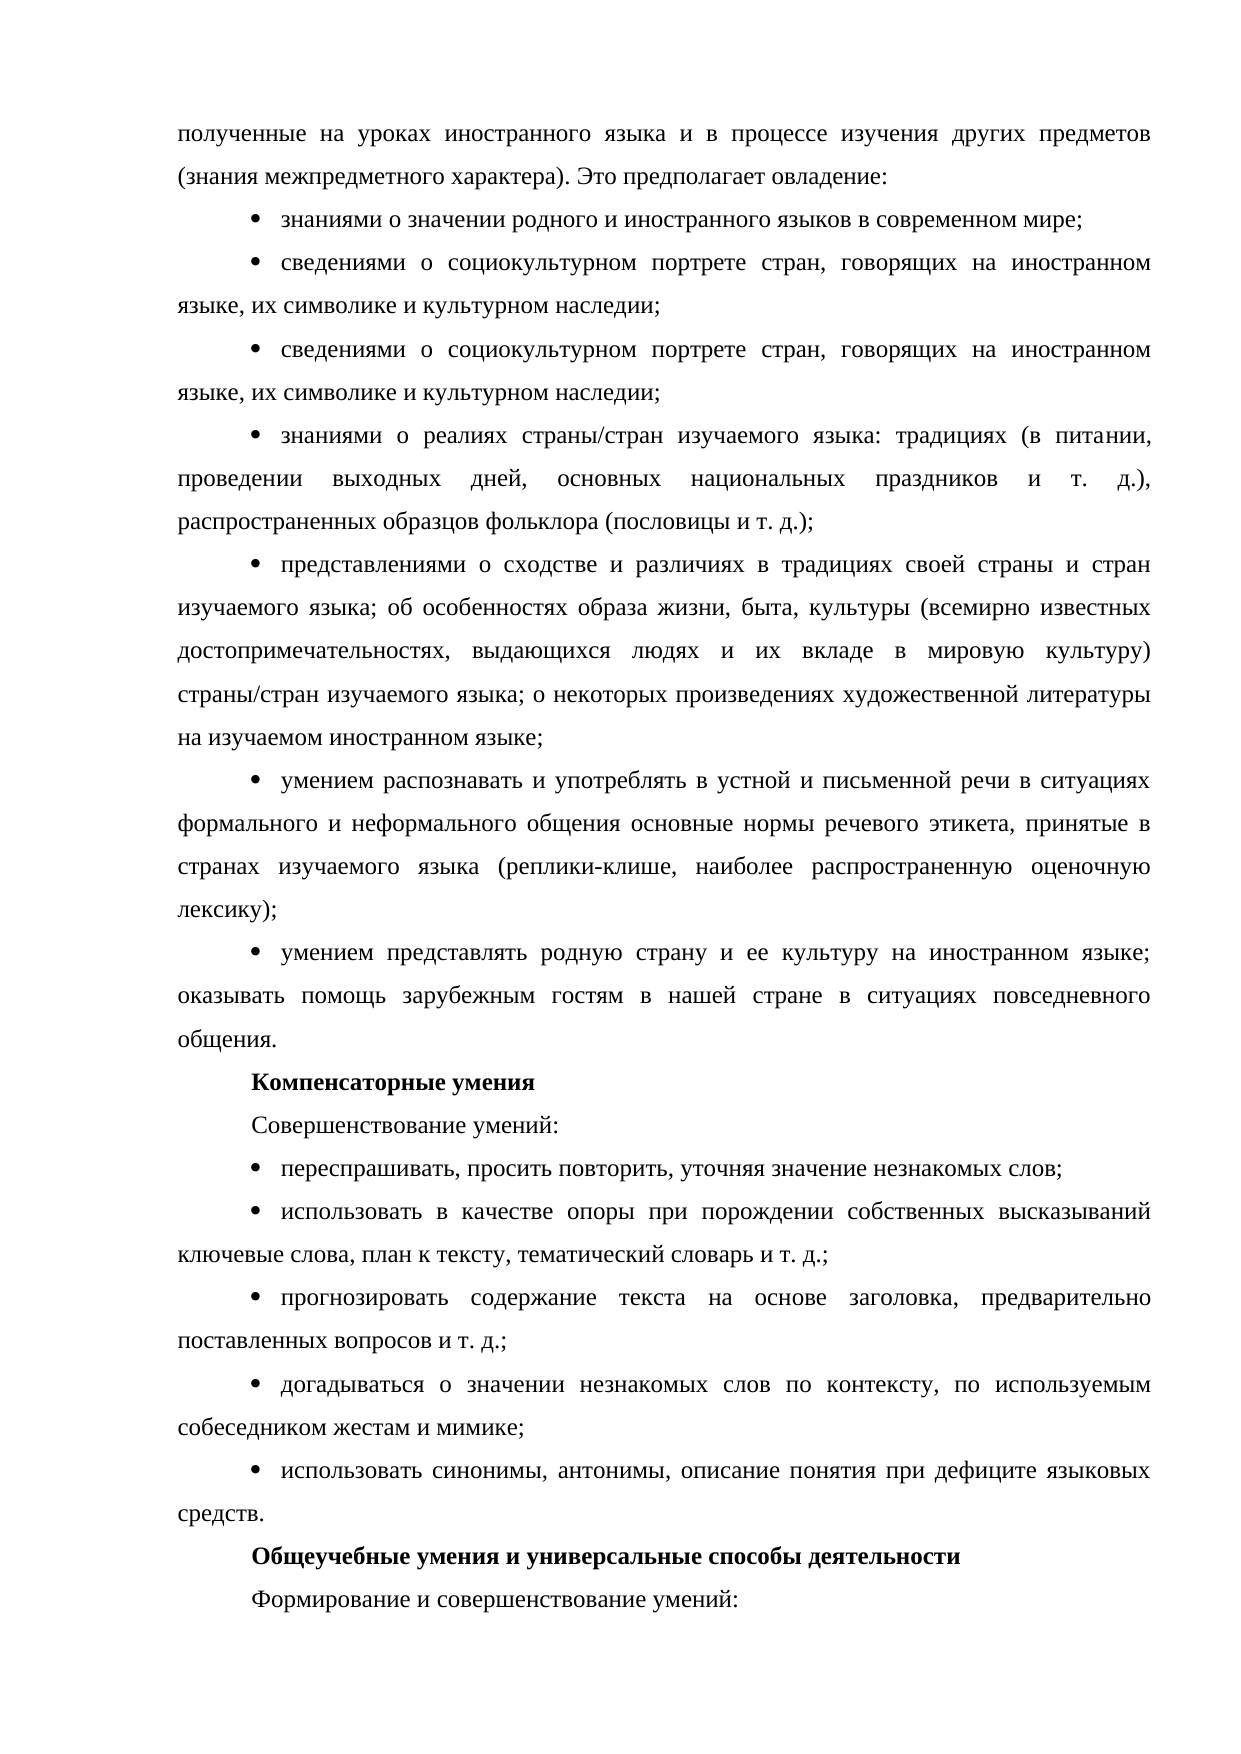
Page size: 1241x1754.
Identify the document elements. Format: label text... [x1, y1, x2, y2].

list догадываться о значении незнакомых слов по контексту, по используемым собеседником жестам и мимике; [177, 1369, 1152, 1441]
list знаниями о реалиях страны/стран изучаемого языка: традициях (в питании, проведении выходных дней, основных национальных праздников и т. д.), распространенных образцов фольклора (пословицы и т. д.); [177, 420, 1152, 535]
list использовать в качестве опоры при порождении собственных высказываний ключевые слова, план к тексту, тематический словарь и т. д.; [177, 1196, 1152, 1268]
list использовать синонимы, антонимы, описание понятия при дефиците языковых средств. [177, 1455, 1152, 1527]
list сведениями о социокультурном портрете стран, говорящих на иностранном языке, их символике и культурном наследии; [177, 247, 1152, 319]
text Совершенствование умений: [177, 1110, 1152, 1139]
list умением представлять родную страну и ее культуру на иностранном языке; оказывать помощь зарубежным гостям в нашей стране в ситуациях повседневного общения. [177, 937, 1152, 1052]
list сведениями о социокультурном портрете стран, говорящих на иностранном языке, их символике и культурном наследии; [177, 334, 1152, 406]
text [177, 118, 1152, 190]
text Формирование и совершенствование умений: [177, 1584, 1152, 1613]
list прогнозировать содержание текста на основе заголовка, предварительно поставленных вопросов и т. д.; [177, 1282, 1152, 1354]
list умением распознавать и употреблять в устной и письменной речи в ситуациях формального и неформального общения основные нормы речевого этикета, принятые в странах изучаемого языка (реплики-клише, наиболее распространенную оценочную лексику); [177, 765, 1152, 923]
list переспрашивать, просить повторить, уточняя значение незнакомых слов; [177, 1153, 1152, 1182]
list знаниями о значении родного и иностранного языков в современном мире; [177, 204, 1152, 233]
text Компенсаторные умения [177, 1067, 1152, 1096]
list представлениями о сходстве и различиях в традициях своей страны и стран изучаемого языка; об особенностях образа жизни, быта, культуры (всемирно известных достопримечательностях, выдающихся людях и их вкладе в мировую культуру) страны/стран изучаемого языка; о некоторых произведениях художественной литературы на изучаемом иностранном языке; [177, 549, 1152, 751]
text Общеучебные умения и универсальные способы деятельности [177, 1541, 1152, 1570]
